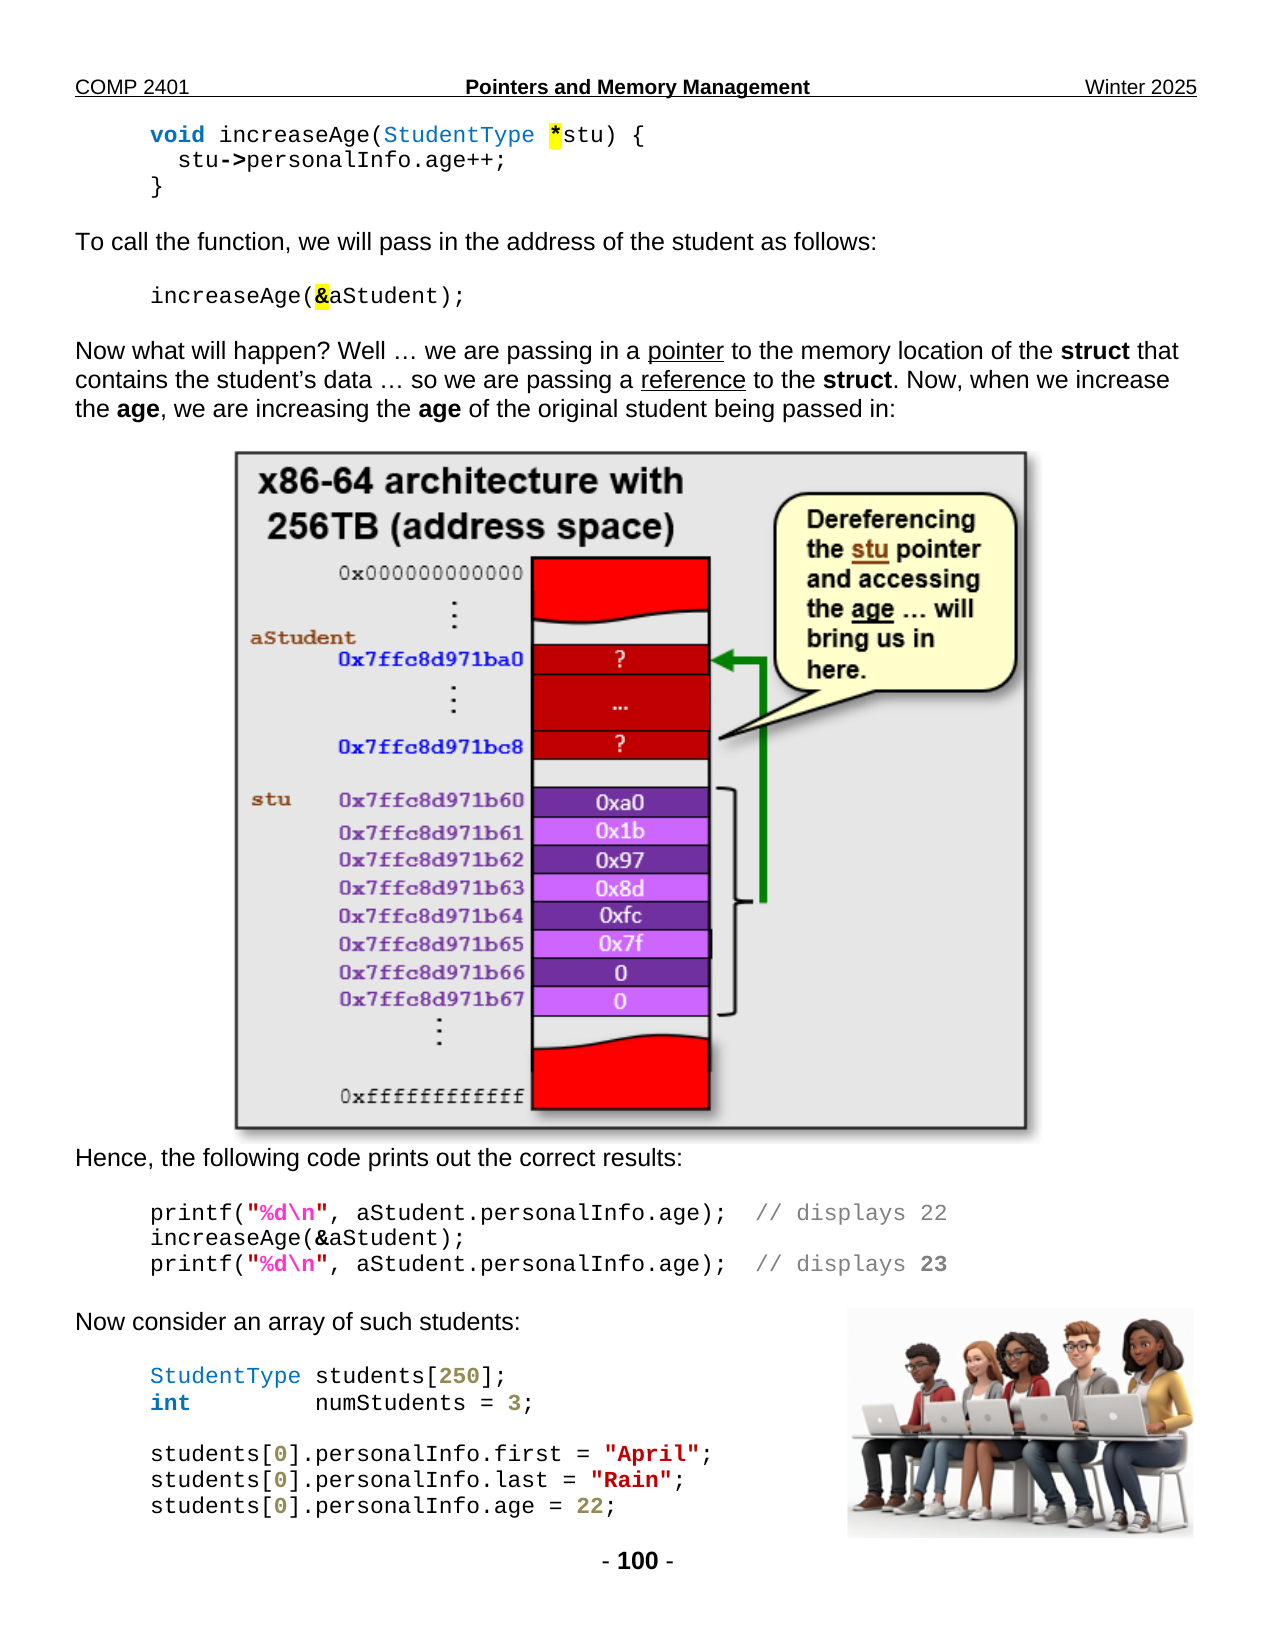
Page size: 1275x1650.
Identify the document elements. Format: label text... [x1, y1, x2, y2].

text void increaseAge(StudentType *stu) { [562, 123, 1200, 149]
picture [232, 451, 1043, 1144]
text StudentType students[250]; [150, 1365, 845, 1391]
text students[0].personalInfo.last = "Rain"; [150, 1469, 845, 1494]
text students[0].personalInfo.age = 22; [150, 1494, 845, 1521]
text Hence, the following code prints out the correct results: [75, 1143, 1200, 1172]
text stu->personalInfo.age++; [150, 149, 1200, 175]
text increaseAge(&aStudent); [150, 284, 315, 310]
text increaseAge(&aStudent); [150, 1227, 1200, 1253]
picture [845, 1308, 1198, 1536]
text students[0].personalInfo.first = "April"; [150, 1443, 845, 1469]
text increaseAge(&aStudent); [329, 284, 1200, 310]
text int numStudents = 3; [150, 1391, 845, 1417]
text Now what will happen? Well … we are passing in a pointer to the memory location of the struct that contains the student’s data … so we are passing a reference to the struct. Now, when we increase the age, we are increasing the age of the original student being passed in: [75, 336, 1200, 422]
text printf("%d\n", aStudent.personalInfo.age); // displays 23 [75, 1253, 1200, 1279]
text void increaseAge(StudentType *stu) { [150, 123, 549, 149]
text printf("%d\n", aStudent.personalInfo.age); // displays 22 [75, 1201, 1200, 1227]
text } [150, 175, 1200, 201]
text Now consider an array of such students: [75, 1307, 1200, 1336]
text To call the function, we will pass in the address of the student as follows: [75, 227, 1200, 255]
